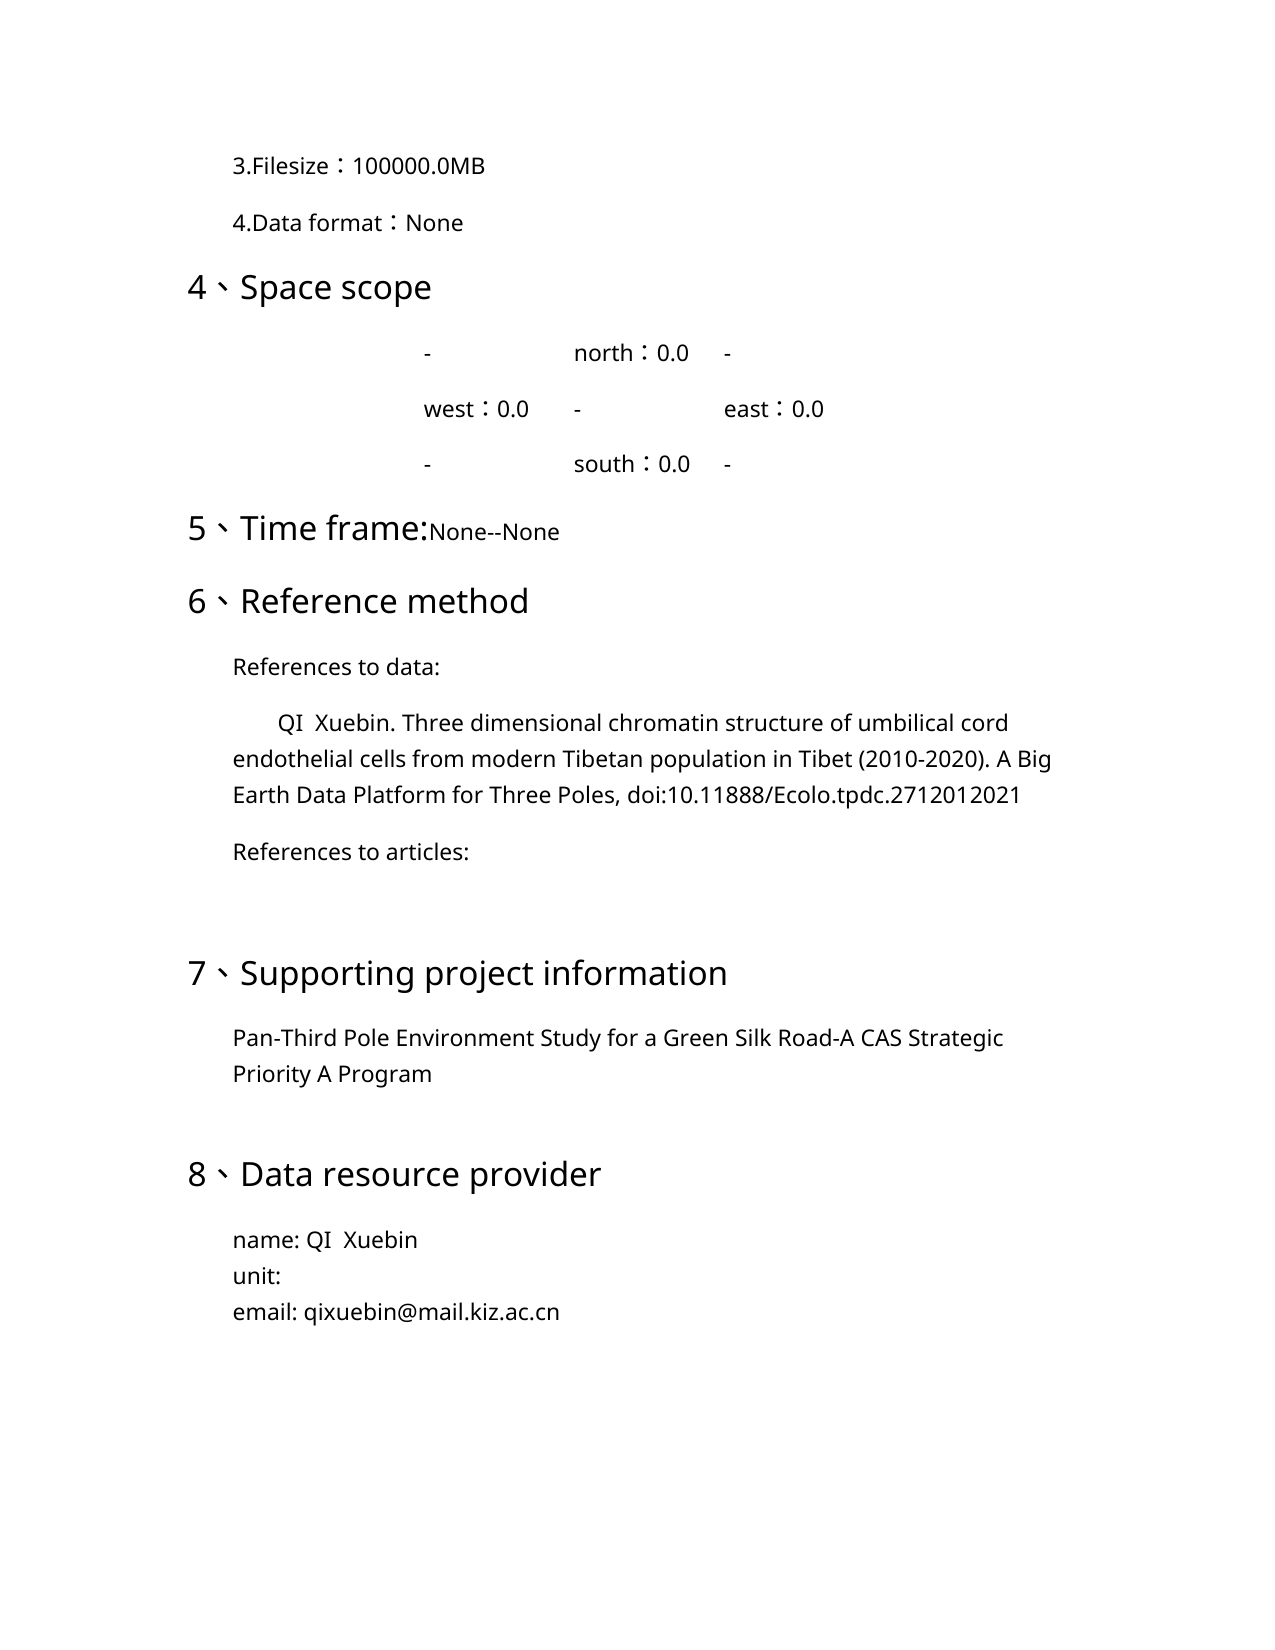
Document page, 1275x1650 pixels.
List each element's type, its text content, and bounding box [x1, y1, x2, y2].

text 8、Data resource provider [187, 1151, 1087, 1196]
text 6、Reference method [187, 577, 1087, 623]
text References to articles: [232, 836, 1087, 867]
text 4.Data format：None [232, 207, 1087, 238]
table_cell east：0.0 [713, 393, 862, 448]
table_header - [713, 337, 862, 392]
text 7、Supporting project information [187, 949, 1087, 995]
table_cell south：0.0 [563, 449, 712, 504]
table_cell - [563, 393, 712, 448]
table_header - [413, 337, 562, 392]
table_cell west：0.0 [413, 393, 562, 448]
text 3.Filesize：100000.0MB [232, 150, 1087, 181]
text References to data: [232, 650, 1087, 682]
text 4、Space scope [187, 263, 1087, 309]
table_header north：0.0 [563, 337, 712, 392]
text name: QI Xuebin unit: email: qixuebin@mail.kiz.ac.cn [232, 1224, 1087, 1399]
text 5、Time frame:None--None [187, 504, 1087, 550]
text QI Xuebin. Three dimensional chromatin structure of umbilical cord endothelial cells from modern Tibetan population in Tibet (2010-2020). A Big Earth Data Platform for Three Poles, doi:10.11888/Ecolo.tpdc.2712012021 [232, 707, 1087, 810]
table_cell - [413, 449, 562, 504]
table_cell - [713, 449, 862, 504]
text Pan-Third Pole Environment Study for a Green Silk Road-A CAS Strategic Priority A Program [232, 1022, 1087, 1126]
